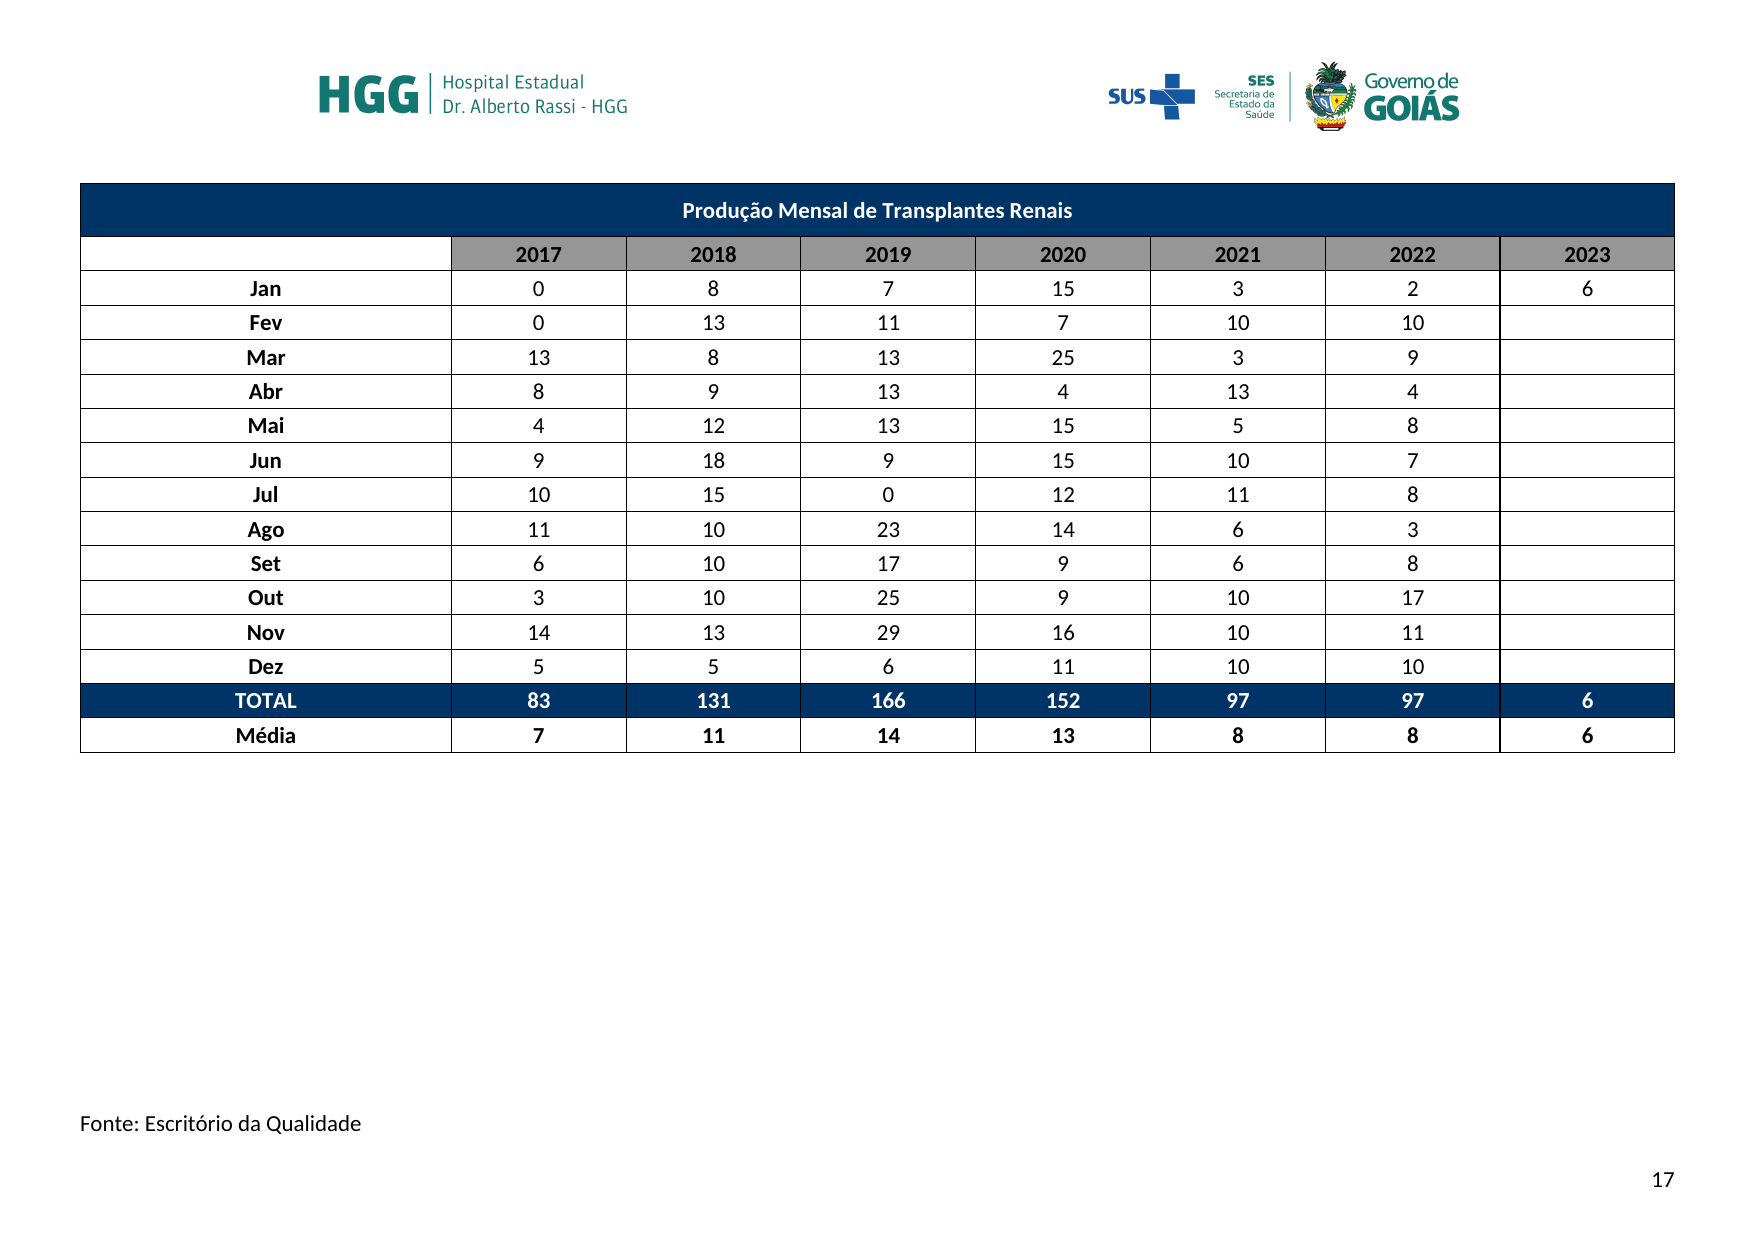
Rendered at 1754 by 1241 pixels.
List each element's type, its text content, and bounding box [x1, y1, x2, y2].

table_cell 2 [1326, 271, 1499, 305]
table_cell [1501, 581, 1674, 614]
table_cell Ago [81, 512, 451, 545]
table_cell 14 [801, 718, 975, 752]
table_cell Out [81, 581, 451, 614]
table_cell 5 [627, 650, 800, 683]
table_cell 13 [801, 409, 975, 442]
table_cell 15 [627, 478, 800, 511]
table_cell 17 [801, 546, 975, 580]
table_cell 11 [801, 306, 975, 339]
table_cell 97 [1326, 684, 1499, 717]
table_cell 10 [1151, 650, 1325, 683]
table_cell 15 [976, 443, 1150, 477]
table_cell 11 [627, 718, 800, 752]
table_cell 16 [976, 615, 1150, 648]
table_cell [1501, 340, 1674, 373]
table_cell 9 [452, 443, 626, 477]
table_cell 8 [452, 375, 626, 408]
table_cell 6 [1151, 546, 1325, 580]
table_cell 6 [452, 546, 626, 580]
table_cell 97 [1151, 684, 1325, 717]
table_cell [1501, 546, 1674, 580]
table_cell 0 [801, 478, 975, 511]
table_cell 8 [627, 271, 800, 305]
table_cell 3 [1151, 271, 1325, 305]
table_cell 12 [976, 478, 1150, 511]
table_cell Fev [81, 306, 451, 339]
table_cell [1501, 478, 1674, 511]
table_cell 3 [1151, 340, 1325, 373]
table_cell 7 [1326, 443, 1499, 477]
table_cell 8 [627, 340, 800, 373]
table_cell Nov [81, 615, 451, 648]
table_cell 12 [627, 409, 800, 442]
table_cell 6 [1501, 684, 1674, 717]
table_cell 13 [801, 375, 975, 408]
table_cell 25 [801, 581, 975, 614]
table_cell 8 [1326, 718, 1499, 752]
table_cell 15 [976, 409, 1150, 442]
table_cell 2020 [976, 237, 1150, 270]
table_cell 10 [1326, 306, 1499, 339]
table_cell 14 [976, 512, 1150, 545]
table_cell 9 [976, 581, 1150, 614]
table_cell Jul [81, 478, 451, 511]
table_cell 5 [452, 650, 626, 683]
table_cell Abr [81, 375, 451, 408]
table_cell Dez [81, 650, 451, 683]
table_cell 0 [452, 306, 626, 339]
table_cell 7 [976, 306, 1150, 339]
table_cell 2019 [801, 237, 975, 270]
table_cell 29 [801, 615, 975, 648]
table_cell 9 [627, 375, 800, 408]
table_cell 8 [1151, 718, 1325, 752]
table_cell 9 [801, 443, 975, 477]
table_cell 11 [1151, 478, 1325, 511]
table_cell 3 [452, 581, 626, 614]
table_cell 2022 [1326, 237, 1499, 270]
table_cell [1501, 443, 1674, 477]
table_cell 11 [976, 650, 1150, 683]
table_cell 13 [627, 306, 800, 339]
table_cell 10 [1326, 650, 1499, 683]
table_cell Média [81, 718, 451, 752]
table_cell 23 [801, 512, 975, 545]
table_cell 13 [627, 615, 800, 648]
table_cell TOTAL [81, 684, 451, 717]
table_cell 11 [1326, 615, 1499, 648]
table_cell 5 [1151, 409, 1325, 442]
table_cell 131 [627, 684, 800, 717]
table_cell [81, 237, 451, 270]
table_cell 2018 [627, 237, 800, 270]
table_cell 2023 [1501, 237, 1674, 270]
table_cell 8 [1326, 409, 1499, 442]
table_cell 13 [1151, 375, 1325, 408]
table_cell 6 [1151, 512, 1325, 545]
table_cell 11 [452, 512, 626, 545]
table_header Produção Mensal de Transplantes Renais [81, 184, 1674, 236]
table_cell 10 [1151, 306, 1325, 339]
table_cell 10 [627, 512, 800, 545]
table_cell 4 [976, 375, 1150, 408]
table_cell [1501, 409, 1674, 442]
table_cell 7 [452, 718, 626, 752]
table_cell 17 [1326, 581, 1499, 614]
table_cell 83 [452, 684, 626, 717]
table_cell 8 [1326, 546, 1499, 580]
table_cell 2017 [452, 237, 626, 270]
table_cell 166 [801, 684, 975, 717]
picture [267, 21, 1508, 154]
table_cell 15 [976, 271, 1150, 305]
table_cell 25 [976, 340, 1150, 373]
table_cell 7 [801, 271, 975, 305]
table_cell 8 [1326, 478, 1499, 511]
table_cell [1501, 512, 1674, 545]
table_cell 3 [1326, 512, 1499, 545]
table_cell 4 [452, 409, 626, 442]
table_cell Set [81, 546, 451, 580]
table_cell 10 [627, 546, 800, 580]
table_cell Jan [81, 271, 451, 305]
table_cell Mar [81, 340, 451, 373]
table_cell [1501, 375, 1674, 408]
table_cell 6 [1501, 718, 1674, 752]
table_cell 10 [452, 478, 626, 511]
table_cell 13 [976, 718, 1150, 752]
table_cell 13 [801, 340, 975, 373]
table_cell [1501, 306, 1674, 339]
table_cell 10 [627, 581, 800, 614]
table_cell 6 [1501, 271, 1674, 305]
table_cell 13 [452, 340, 626, 373]
table_cell 10 [1151, 581, 1325, 614]
table_cell [1501, 615, 1674, 648]
table_cell 10 [1151, 615, 1325, 648]
table_cell 18 [627, 443, 800, 477]
table_cell 152 [976, 684, 1150, 717]
table_cell 4 [1326, 375, 1499, 408]
table_cell 9 [976, 546, 1150, 580]
table_cell 0 [452, 271, 626, 305]
table_cell Mai [81, 409, 451, 442]
table_cell [1501, 650, 1674, 683]
table_cell 2021 [1151, 237, 1325, 270]
table_cell 14 [452, 615, 626, 648]
table_cell Jun [81, 443, 451, 477]
table_cell 10 [1151, 443, 1325, 477]
table_cell 9 [1326, 340, 1499, 373]
table_cell 6 [801, 650, 975, 683]
